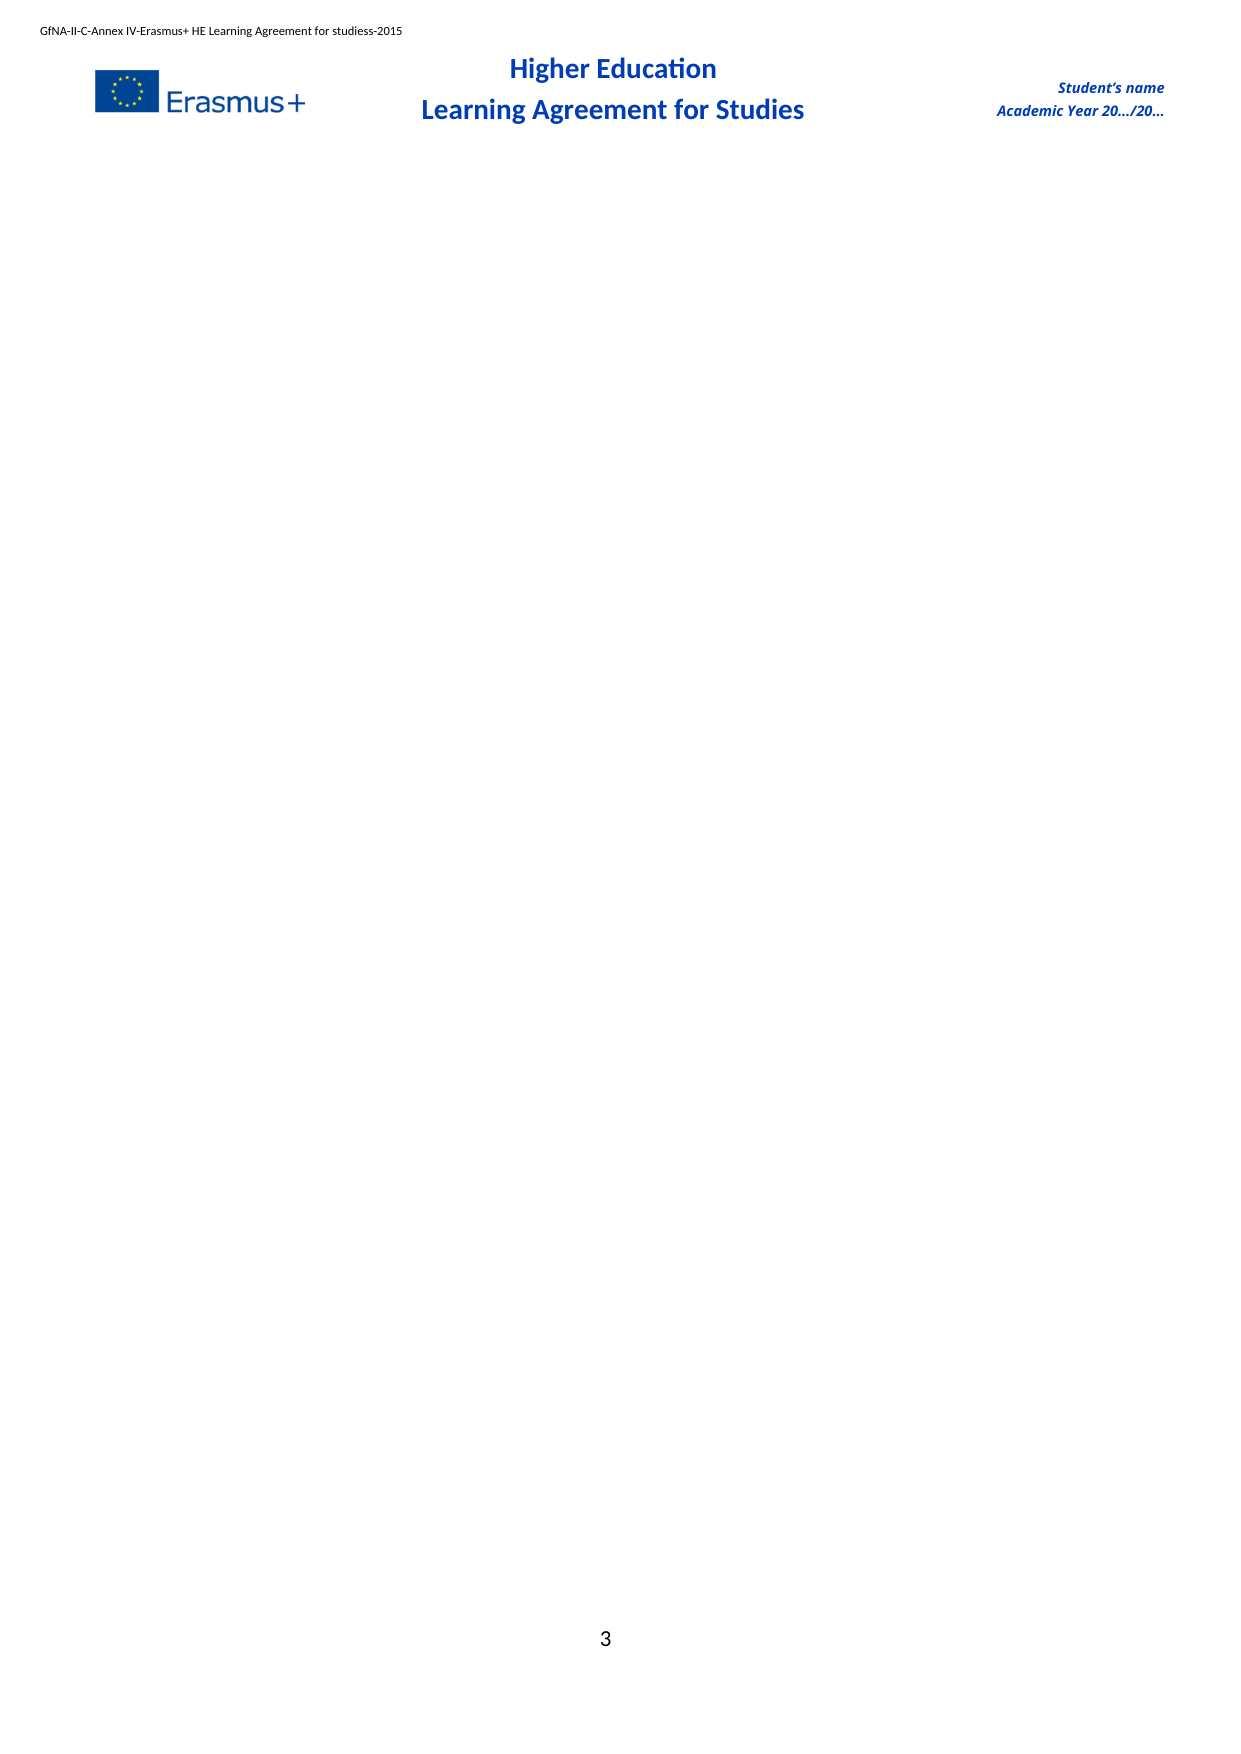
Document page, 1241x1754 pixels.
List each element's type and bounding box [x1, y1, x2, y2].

picture [95, 70, 306, 113]
